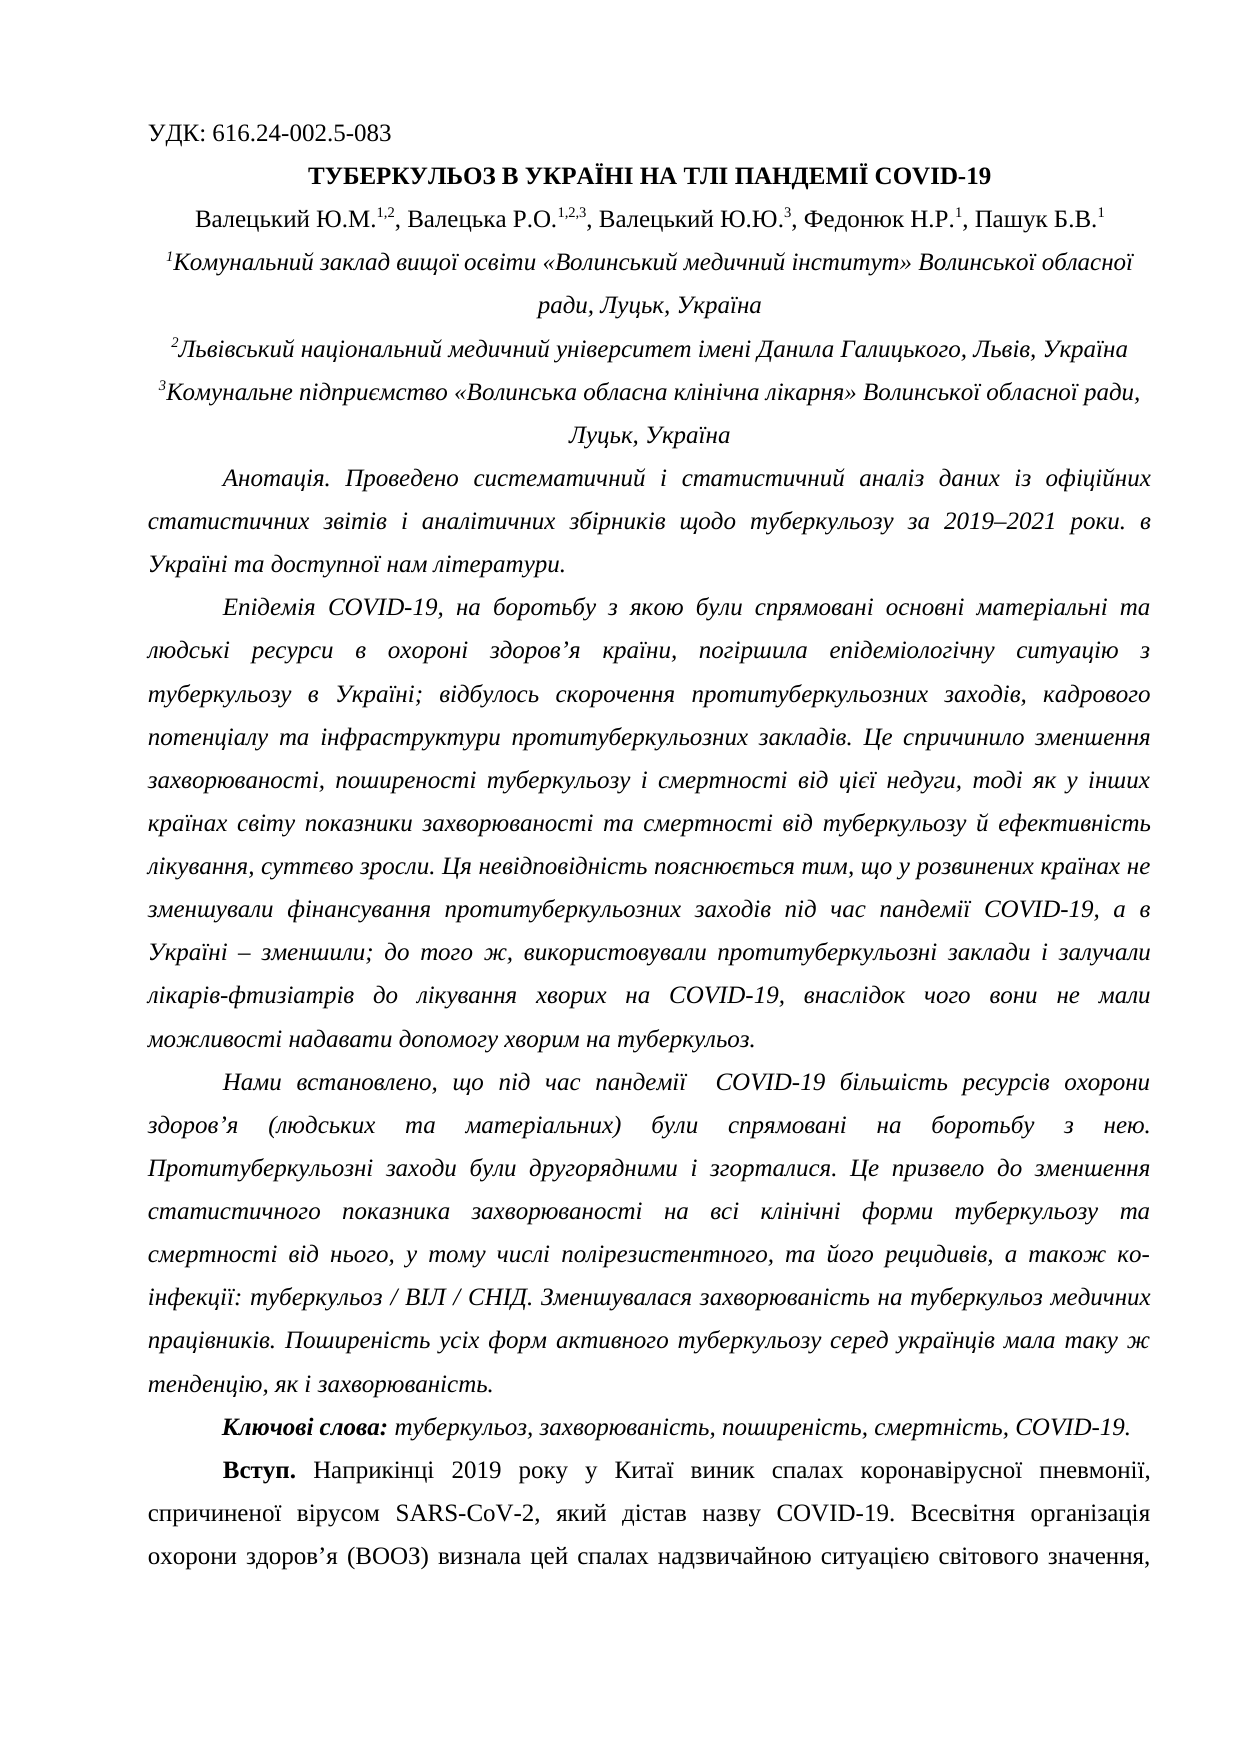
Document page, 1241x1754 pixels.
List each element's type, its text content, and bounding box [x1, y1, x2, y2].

text 3Комунальне підприємство «Волинська обласна клінічна лікарня» Волинської обласної ради, Луцьк, Україна [148, 377, 1152, 449]
text Ключові слова: туберкульоз, захворюваність, поширеність, смертність, COVID-19. [148, 1412, 1152, 1441]
text 2Львівський національний медичний університет імені Данила Галицького, Львів, Україна [148, 334, 1152, 362]
text Епідемія COVID-19, на боротьбу з якою були спрямовані основні матеріальні та людські ресурси в охороні здоров’я країни, погіршила епідеміологічну ситуацію з туберкульозу в Україні; відбулось скорочення протитуберкульозних заходів, кадрового потенціалу та інфраструктури протитуберкульозних закладів. Це спричинило зменшення захворюваності, поширеності туберкульозу і смертності від цієї недуги, тоді як у інших країнах світу показники захворюваності та смертності від туберкульозу й ефективність лікування, суттєво зросли. Ця невідповідність пояснюється тим, що у розвинених країнах не зменшували фінансування протитуберкульозних заходів під час пандемії COVID-19, а в Україні – зменшили; до того ж, використовували протитуберкульозні заклади і залучали лікарів-фтизіатрів до лікування хворих на COVID-19, внаслідок чого вони не мали можливості надавати допомогу хворим на туберкульоз. [148, 592, 1152, 1052]
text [148, 1455, 1152, 1570]
text Нами встановлено, що під час пандемії COVID-19 більшість ресурсів охорони здоров’я (людських та матеріальних) були спрямовані на боротьбу з нею. Протитуберкульозні заходи були другорядними і згорталися. Це призвело до зменшення статистичного показника захворюваності на всі клінічні форми туберкульозу та смертності від нього, у тому числі полірезистентного, та його рецидивів, а також ко-інфекції: туберкульоз / ВІЛ / СНІД. Зменшувалася захворюваність на туберкульоз медичних працівників. Поширеність усіх форм активного туберкульозу серед українців мала таку ж тенденцію, як і захворюваність. [148, 1067, 1152, 1397]
text Анотація. Проведено систематичний і статистичний аналіз даних із офіційних статистичних звітів і аналітичних збірників щодо туберкульозу за 2019–2021 роки. в Україні та доступної нам літератури. [148, 463, 1152, 578]
text 1Комунальний заклад вищої освіти «Волинський медичний інститут» Волинської обласної ради, Луцьк, Україна [148, 247, 1152, 319]
text УДК: 616.24-002.5-083 [148, 118, 1152, 147]
text Валецький Ю.М.1,2, Валецька Р.О.1,2,3, Валецький Ю.Ю.3, Федонюк Н.Р.1, Пашук Б.В.1 [148, 204, 1152, 233]
text ТУБЕРКУЛЬОЗ В УКРАЇНІ НА ТЛІ ПАНДЕМІЇ СOVID-19 [148, 161, 1152, 190]
